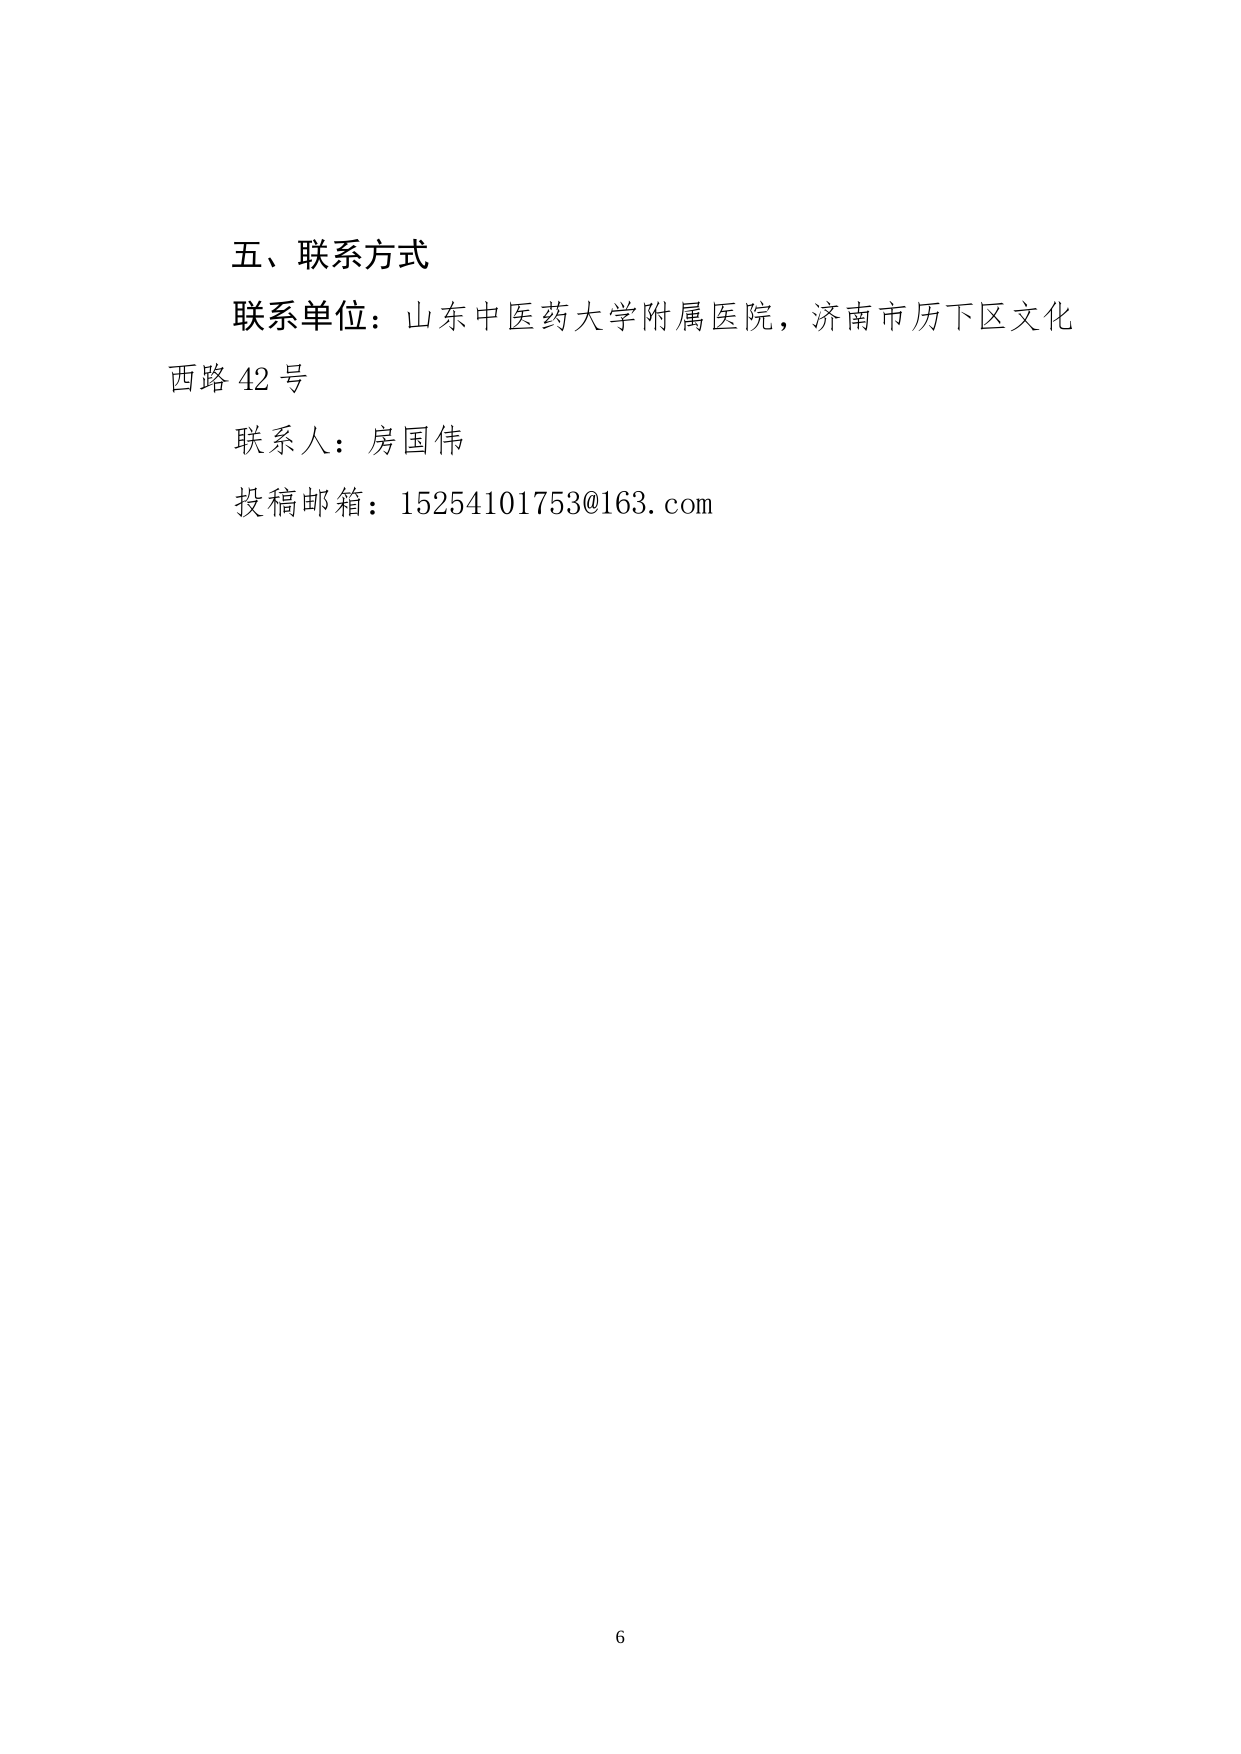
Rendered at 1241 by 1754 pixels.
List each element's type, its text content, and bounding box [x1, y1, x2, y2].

text 联系人：房国伟 [165, 407, 1075, 469]
text 五、联系方式 [165, 221, 1075, 283]
text 投稿邮箱：15254101753@163.com [165, 469, 1075, 531]
text 联系单位：山东中医药大学附属医院，济南市历下区文化西路42号 [165, 283, 1075, 407]
